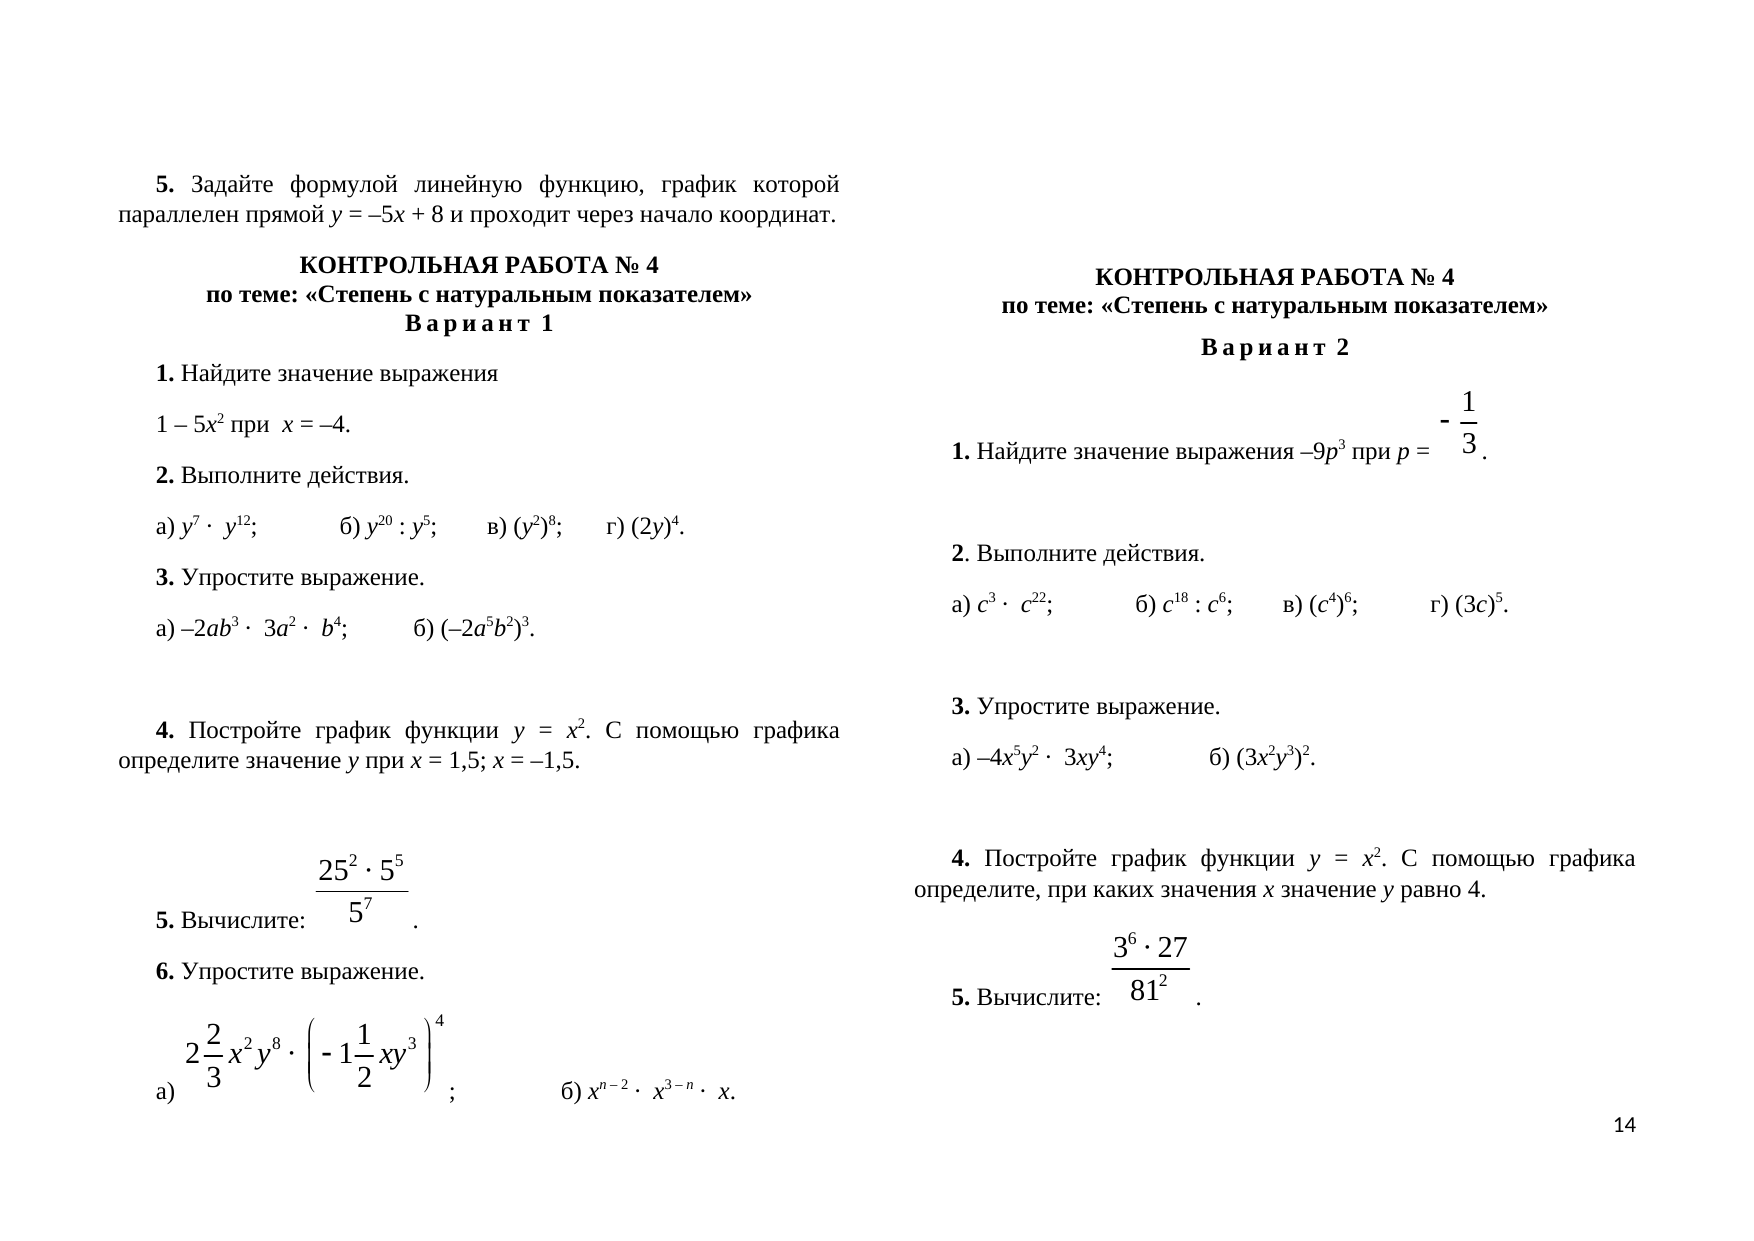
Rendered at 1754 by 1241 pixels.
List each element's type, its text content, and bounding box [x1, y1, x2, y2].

text Контрольная работа № 4 [118, 250, 840, 279]
text а) –2ab3 ∙ 3a2 ∙ b4; б) (–2a5b2)3. [118, 613, 840, 642]
text 2. Выполните действия. [118, 460, 840, 489]
text 5. Вычислите: . [914, 924, 1636, 1011]
text 3. Упростите выражение. [118, 562, 840, 591]
text 5. Задайте формулой линейную функцию, график которой параллелен прямой у = –5х + 8 и проходит через начало координат. [118, 169, 840, 228]
text а) ; б) xn – 2 ∙ x3 – n ∙ x. [118, 1007, 840, 1104]
text 4. Постройте график функции y = x2. С помощью графика определите, при каких значения х значение у равно 4. [914, 843, 1636, 902]
text 2. Выполните действия. [914, 538, 1636, 567]
text 3. Упростите выражение. [914, 691, 1636, 719]
text 1. Найдите значение выражения –9р3 при p = . [914, 383, 1636, 465]
text Контрольная работа № 4 [914, 262, 1636, 291]
text а) y7 ∙ y12; б) y20 : y5; в) (y2)8; г) (2y)4. [118, 511, 840, 540]
text 5. Вычислите: . [118, 847, 840, 934]
text 6. Упростите выражение. [118, 956, 840, 985]
text 1 – 5х2 при х = –4. [118, 409, 840, 438]
text 4. Постройте график функции y = x2. С помощью графика определите значение у при х = 1,5; х = –1,5. [118, 715, 840, 774]
text Вариант 1 [118, 308, 840, 336]
text по теме: «Степень с натуральным показателем» [118, 279, 840, 308]
text по теме: «Степень с натуральным показателем» [914, 291, 1636, 319]
text а) c3 ∙ c22; б) c18 : c6; в) (c4)6; г) (3c)5. [914, 589, 1636, 618]
text 1. Найдите значение выражения [118, 358, 840, 387]
text Вариант 2 [914, 332, 1636, 361]
text а) –4x5y2 ∙ 3xy4; б) (3x2y3)2. [914, 742, 1636, 770]
